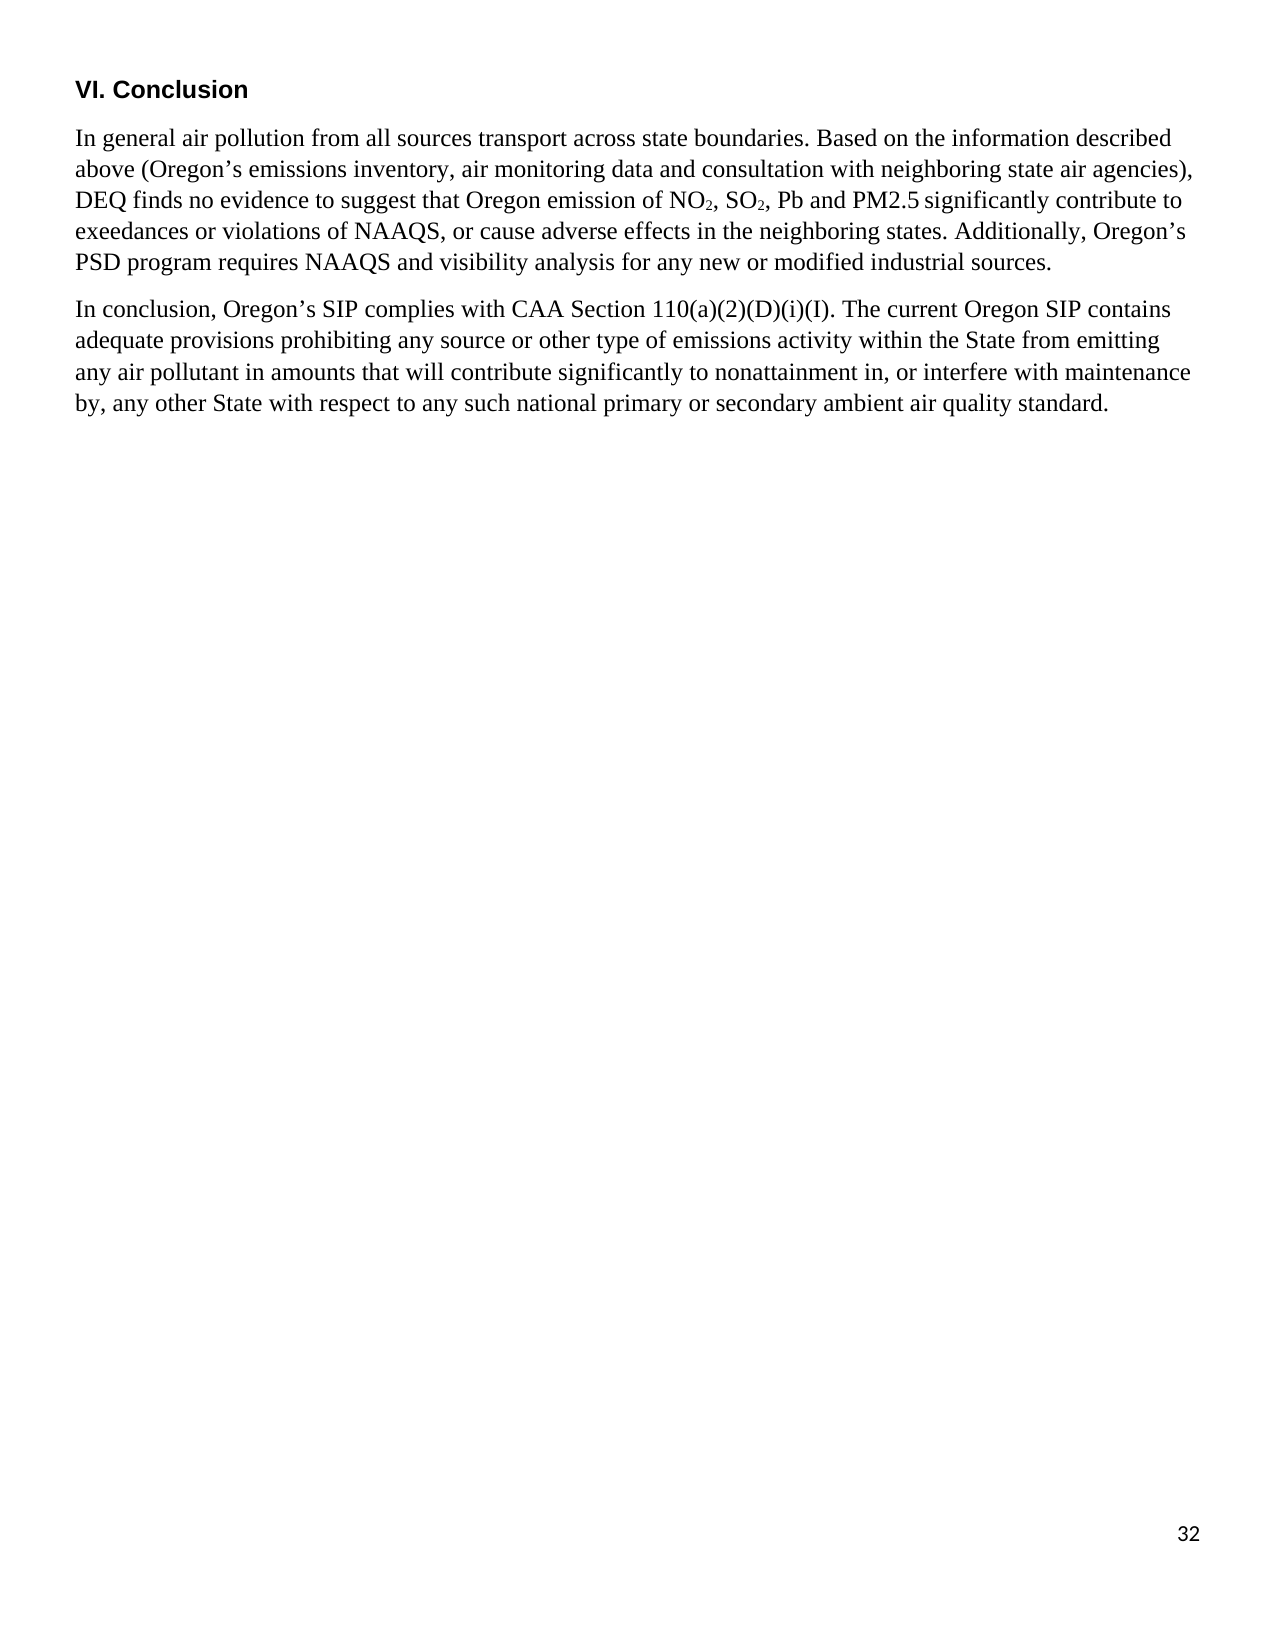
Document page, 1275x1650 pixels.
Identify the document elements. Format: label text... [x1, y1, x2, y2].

text In general air pollution from all sources transport across state boundaries. Based on the information described above (Oregon’s emissions inventory, air monitoring data and consultation with neighboring state air agencies), DEQ finds no evidence to suggest that Oregon emission of NO2, SO2, Pb and PM2.5 significantly contribute to exeedances or violations of NAAQS, or cause adverse effects in the neighboring states. Additionally, Oregon’s PSD program requires NAAQS and visibility analysis for any new or modified industrial sources. [75, 123, 1200, 276]
text In conclusion, Oregon’s SIP complies with CAA Section 110(a)(2)(D)(i)(I). The current Oregon SIP contains adequate provisions prohibiting any source or other type of emissions activity within the State from emitting any air pollutant in amounts that will contribute significantly to nonattainment in, or interfere with maintenance by, any other State with respect to any such national primary or secondary ambient air quality standard. [75, 294, 1200, 416]
text VI. Conclusion [75, 75, 1200, 104]
